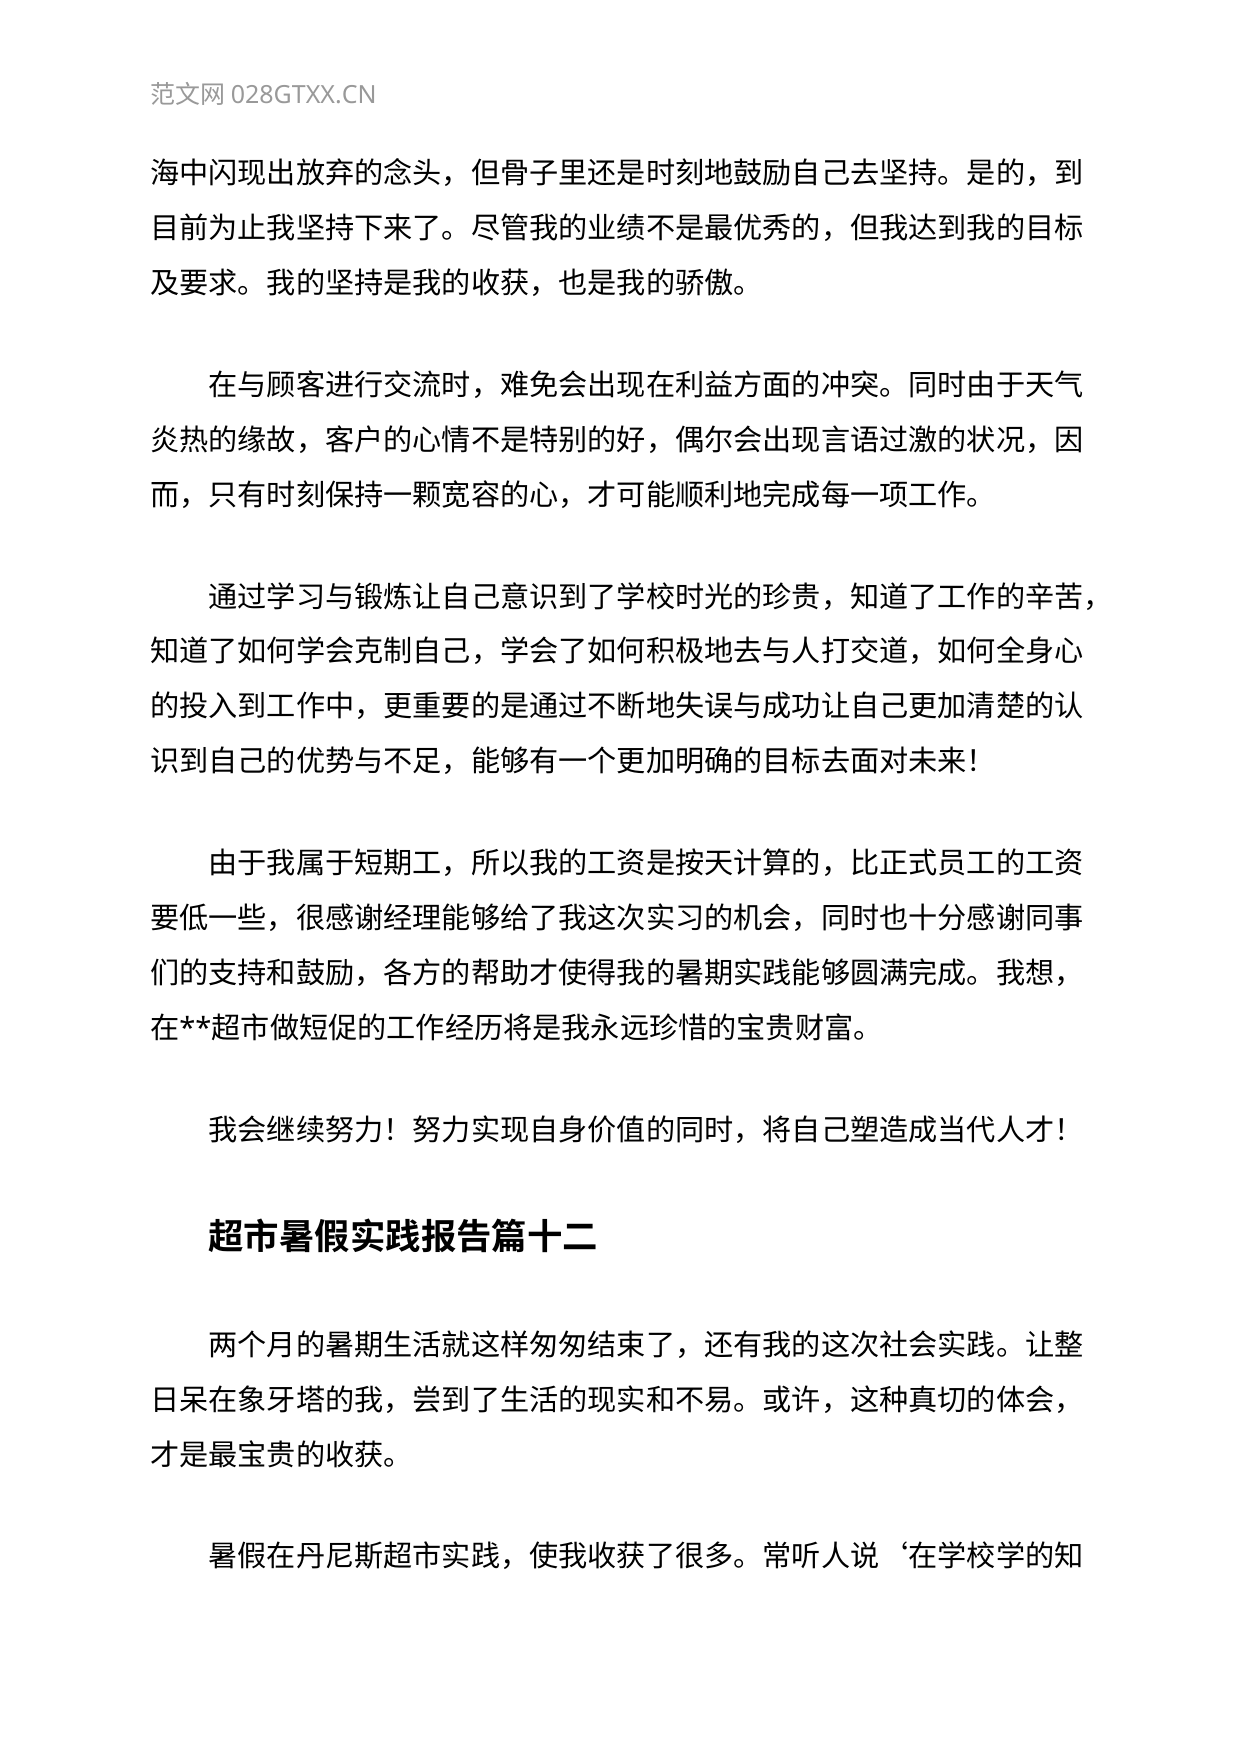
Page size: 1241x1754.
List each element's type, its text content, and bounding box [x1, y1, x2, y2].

text 通过学习与锻炼让自己意识到了学校时光的珍贵，知道了工作的辛苦，知道了如何学会克制自己，学会了如何积极地去与人打交道，如何全身心的投入到工作中，更重要的是通过不断地失误与成功让自己更加清楚的认识到自己的优势与不足，能够有一个更加明确的目标去面对未来！ [150, 573, 1090, 780]
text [150, 1533, 1090, 1575]
text 超市暑假实践报告篇十二 [150, 1208, 1090, 1259]
text 我会继续努力！努力实现自身价值的同时，将自己塑造成当代人才！ [150, 1106, 1090, 1148]
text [150, 150, 1090, 302]
text 在与顾客进行交流时，难免会出现在利益方面的冲突。同时由于天气炎热的缘故，客户的心情不是特别的好，偶尔会出现言语过激的状况，因而，只有时刻保持一颗宽容的心，才可能顺利地完成每一项工作。 [150, 362, 1090, 514]
text 两个月的暑期生活就这样匆匆结束了，还有我的这次社会实践。让整日呆在象牙塔的我，尝到了生活的现实和不易。或许，这种真切的体会，才是最宝贵的收获。 [150, 1321, 1090, 1473]
text 由于我属于短期工，所以我的工资是按天计算的，比正式员工的工资要低一些，很感谢经理能够给了我这次实习的机会，同时也十分感谢同事们的支持和鼓励，各方的帮助才使得我的暑期实践能够圆满完成。我想，在**超市做短促的工作经历将是我永远珍惜的宝贵财富。 [150, 839, 1090, 1047]
